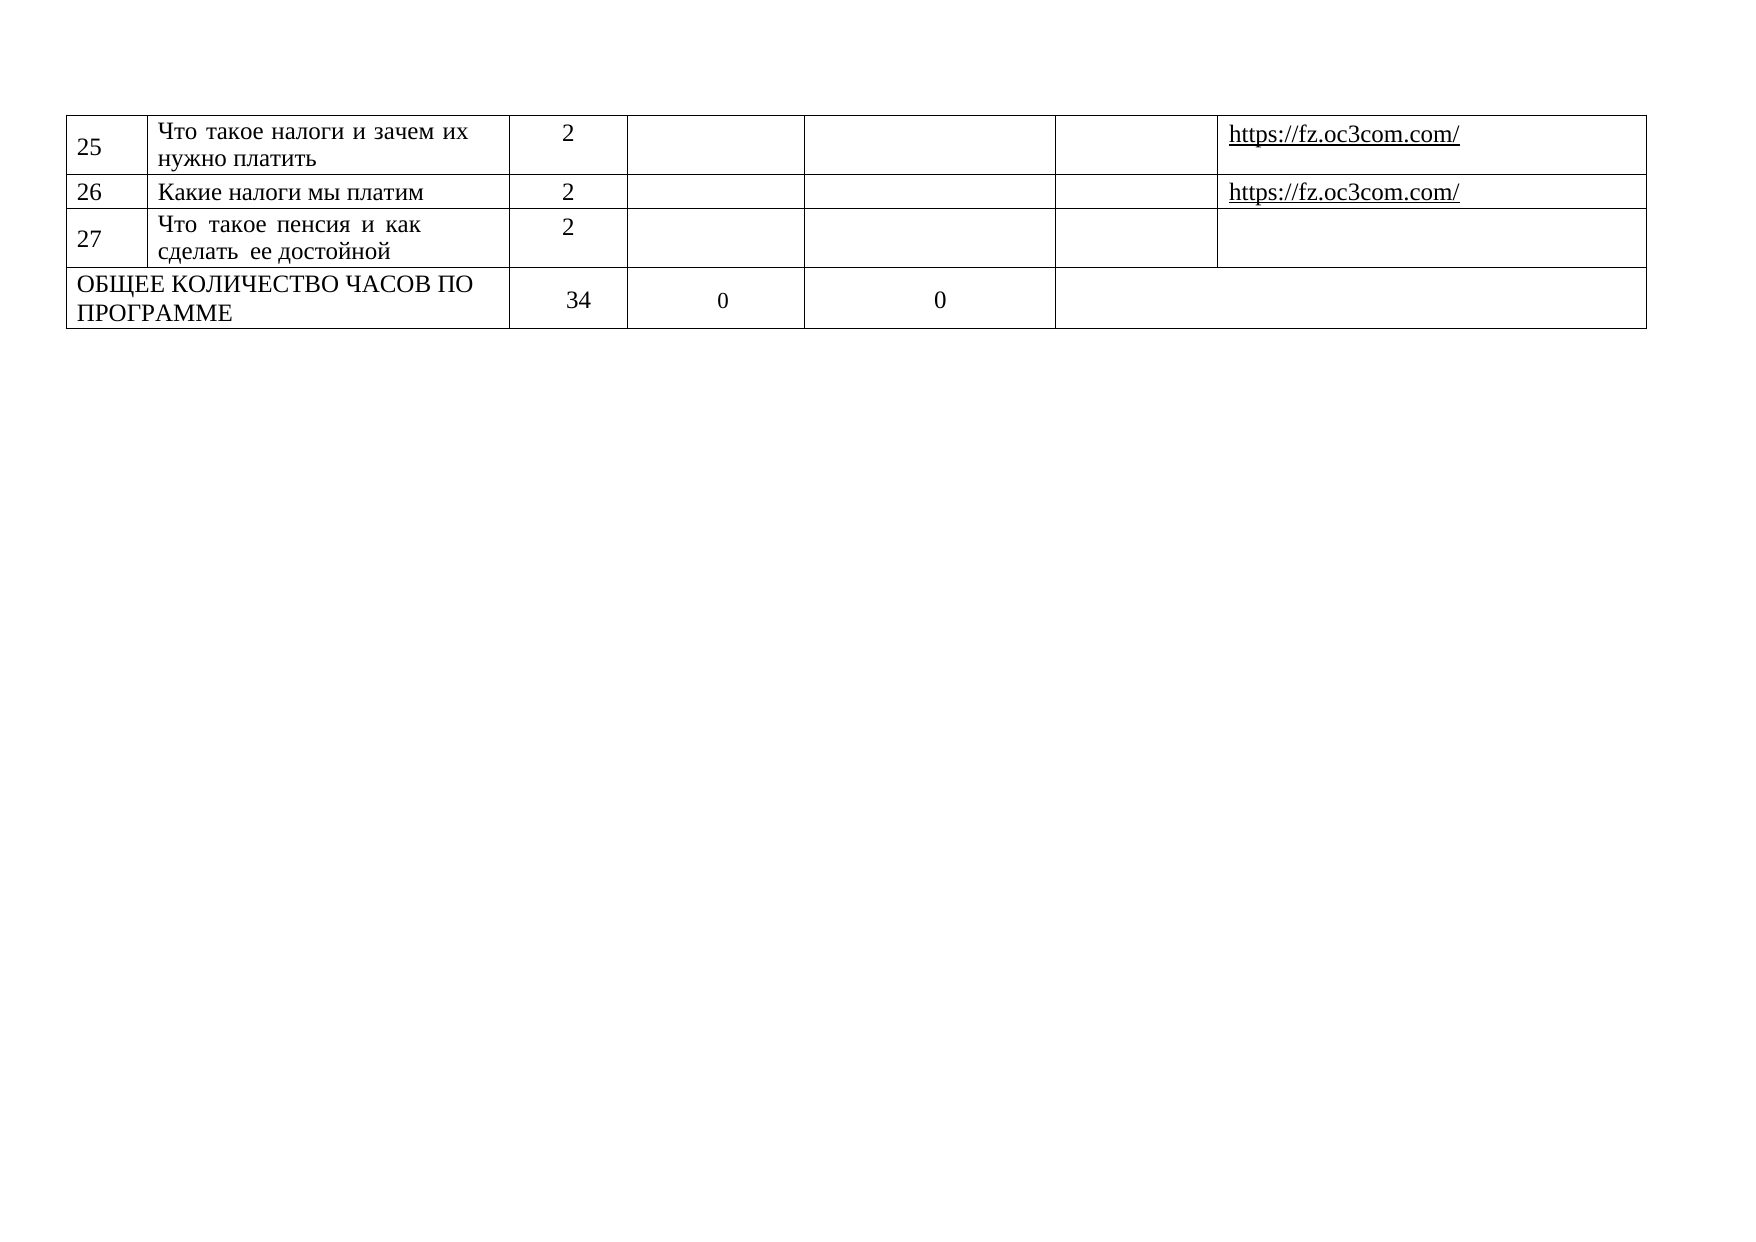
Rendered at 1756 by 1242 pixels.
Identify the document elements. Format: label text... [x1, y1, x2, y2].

table_cell 0 [805, 268, 1055, 328]
table_cell 0 [628, 268, 804, 328]
table_header [1056, 116, 1217, 174]
table_cell 26 [67, 175, 147, 207]
table_cell [805, 175, 1055, 207]
table_cell [805, 209, 1055, 266]
table_cell 2 [510, 175, 627, 207]
table_cell ОБЩЕЕ КОЛИЧЕСТВО ЧАСОВ ПО ПРОГРАММЕ [67, 268, 509, 328]
table_cell [1218, 209, 1646, 266]
table_header https://fz.oc3com.com/ [1218, 116, 1646, 174]
table_cell 34 [510, 268, 627, 328]
table_header 2 [510, 116, 627, 174]
table_cell 2 [510, 209, 627, 266]
table_header 25 [67, 116, 147, 174]
table_cell [1056, 268, 1646, 328]
table_cell 27 [67, 209, 147, 266]
table_cell [1056, 175, 1217, 207]
table_cell Что такое пенсия и как сделать ее достойной [148, 209, 509, 266]
table_header Что такое налоги и зачем их нужно платить [148, 116, 509, 174]
table_cell [1056, 209, 1217, 266]
table_cell [628, 175, 804, 207]
table_header [805, 116, 1055, 174]
table_cell [628, 209, 804, 266]
table_cell https://fz.oc3com.com/ [1218, 175, 1646, 207]
table_header [628, 116, 804, 174]
table_cell Какие налоги мы платим [148, 175, 509, 207]
